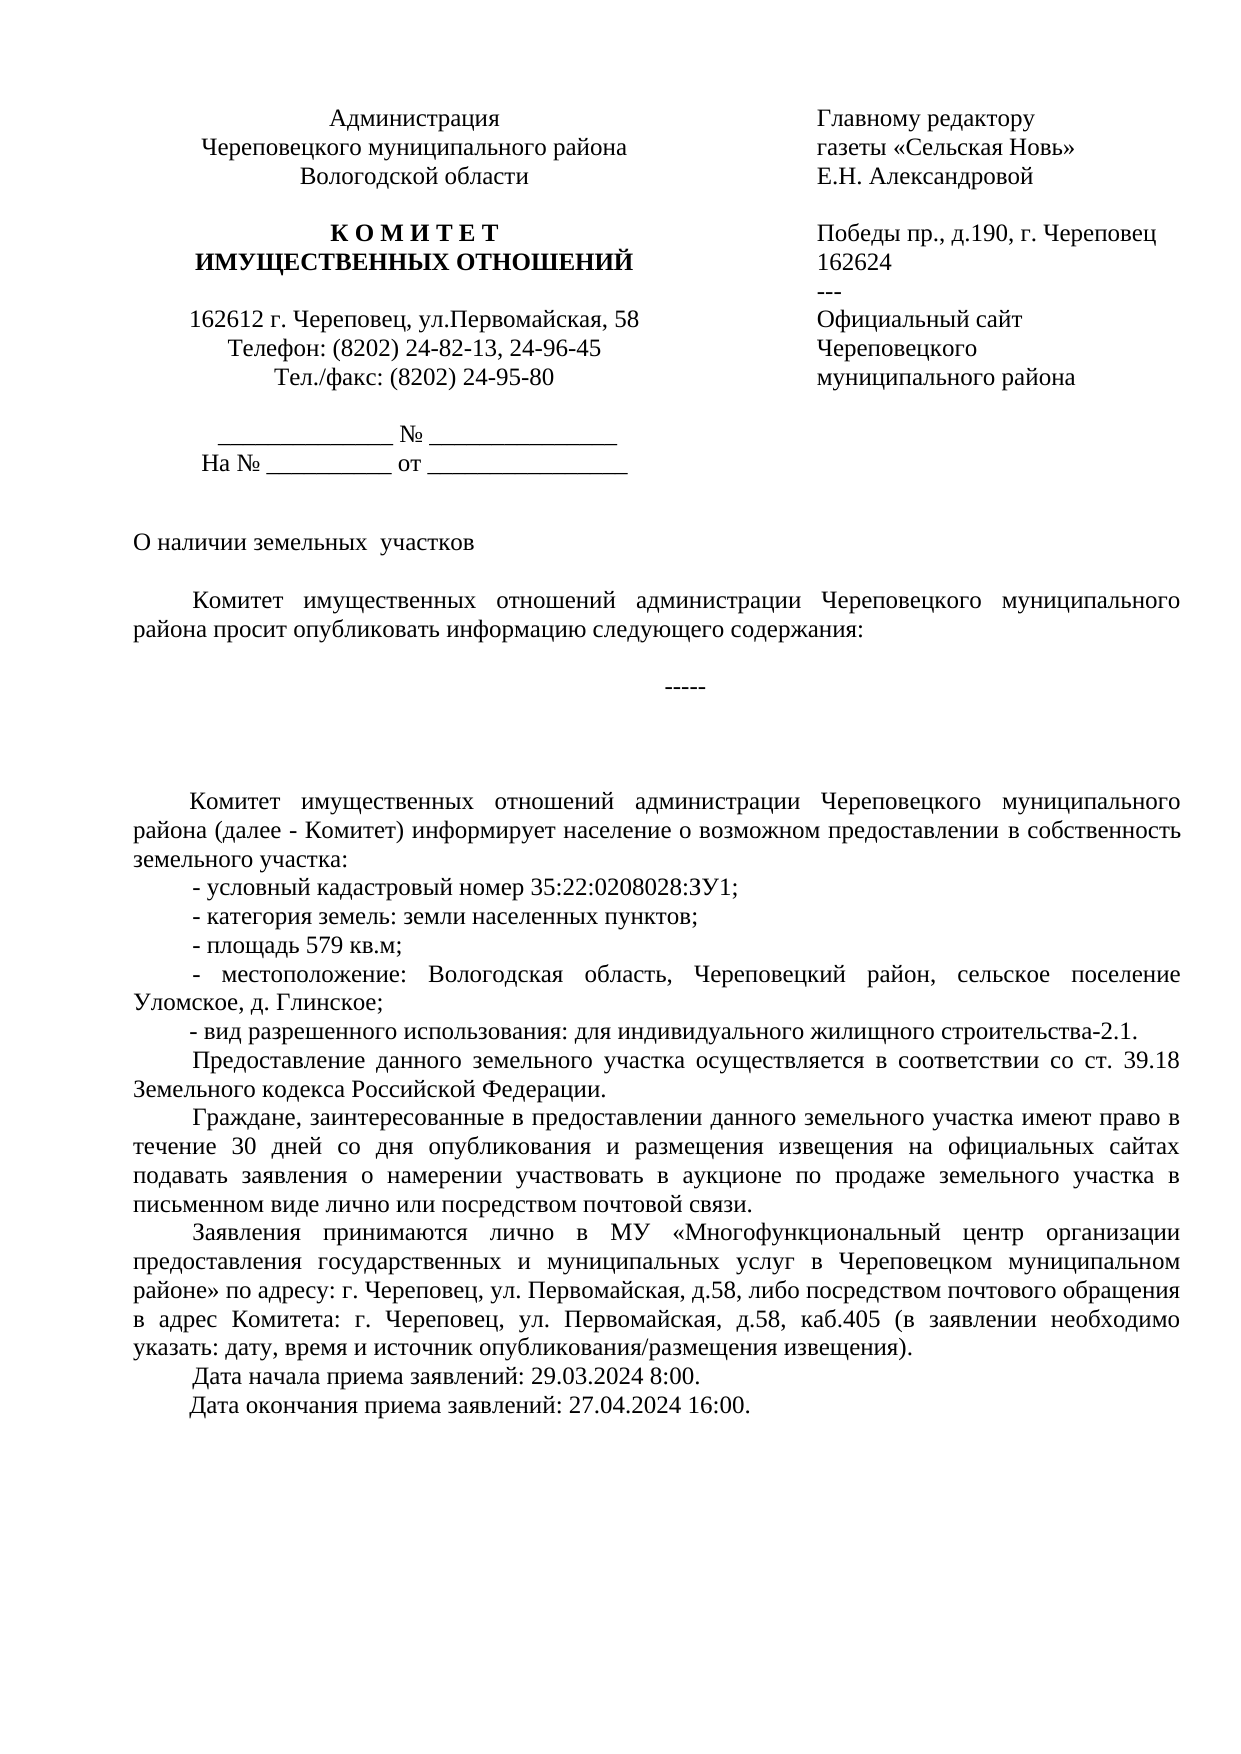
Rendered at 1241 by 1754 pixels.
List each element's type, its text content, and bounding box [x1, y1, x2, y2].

text Заявления принимаются лично в МУ «Многофункциональный центр организации предоставления государственных и муниципальных услуг в Череповецком муниципальном районе» по адресу: г. Череповец, ул. Первомайская, д.58, либо посредством почтового обращения в адрес Комитета: г. Череповец, ул. Первомайская, д.58, каб.405 (в заявлении необходимо указать: дату, время и источник опубликования/размещения извещения). [133, 1217, 1181, 1361]
text - вид разрешенного использования: для индивидуального жилищного строительства-2.1. [133, 1016, 1181, 1045]
text Дата окончания приема заявлений: 27.04.2024 16:00. [133, 1390, 1181, 1419]
text Комитет имущественных отношений администрации Череповецкого муниципального района (далее - Комитет) информирует население о возможном предоставлении в собственность земельного участка: [133, 786, 1181, 872]
list - площадь 579 кв.м; [133, 930, 1181, 959]
text Дата начала приема заявлений: 29.03.2024 8:00. [133, 1361, 1181, 1390]
list - местоположение: Вологодская область, Череповецкий район, сельское поселение Уломское, д. Глинское; [133, 959, 1181, 1016]
list Предоставление данного земельного участка осуществляется в соответствии со ст. 39.18 Земельного кодекса Российской Федерации. [133, 1045, 1181, 1102]
list - категория земель: земли населенных пунктов; [133, 901, 1181, 930]
text Комитет имущественных отношений администрации Череповецкого муниципального района просит опубликовать информацию следующего содержания: [133, 585, 1181, 642]
text ----- [133, 671, 1181, 700]
list - условный кадастровый номер 35:22:0208028:ЗУ1; [133, 872, 1181, 901]
text О наличии земельных участков [133, 527, 1181, 556]
text Граждане, заинтересованные в предоставлении данного земельного участка имеют право в течение 30 дней со дня опубликования и размещения извещения на официальных сайтах подавать заявления о намерении участвовать в аукционе по продаже земельного участка в письменном виде лично или посредством почтовой связи. [133, 1102, 1181, 1217]
